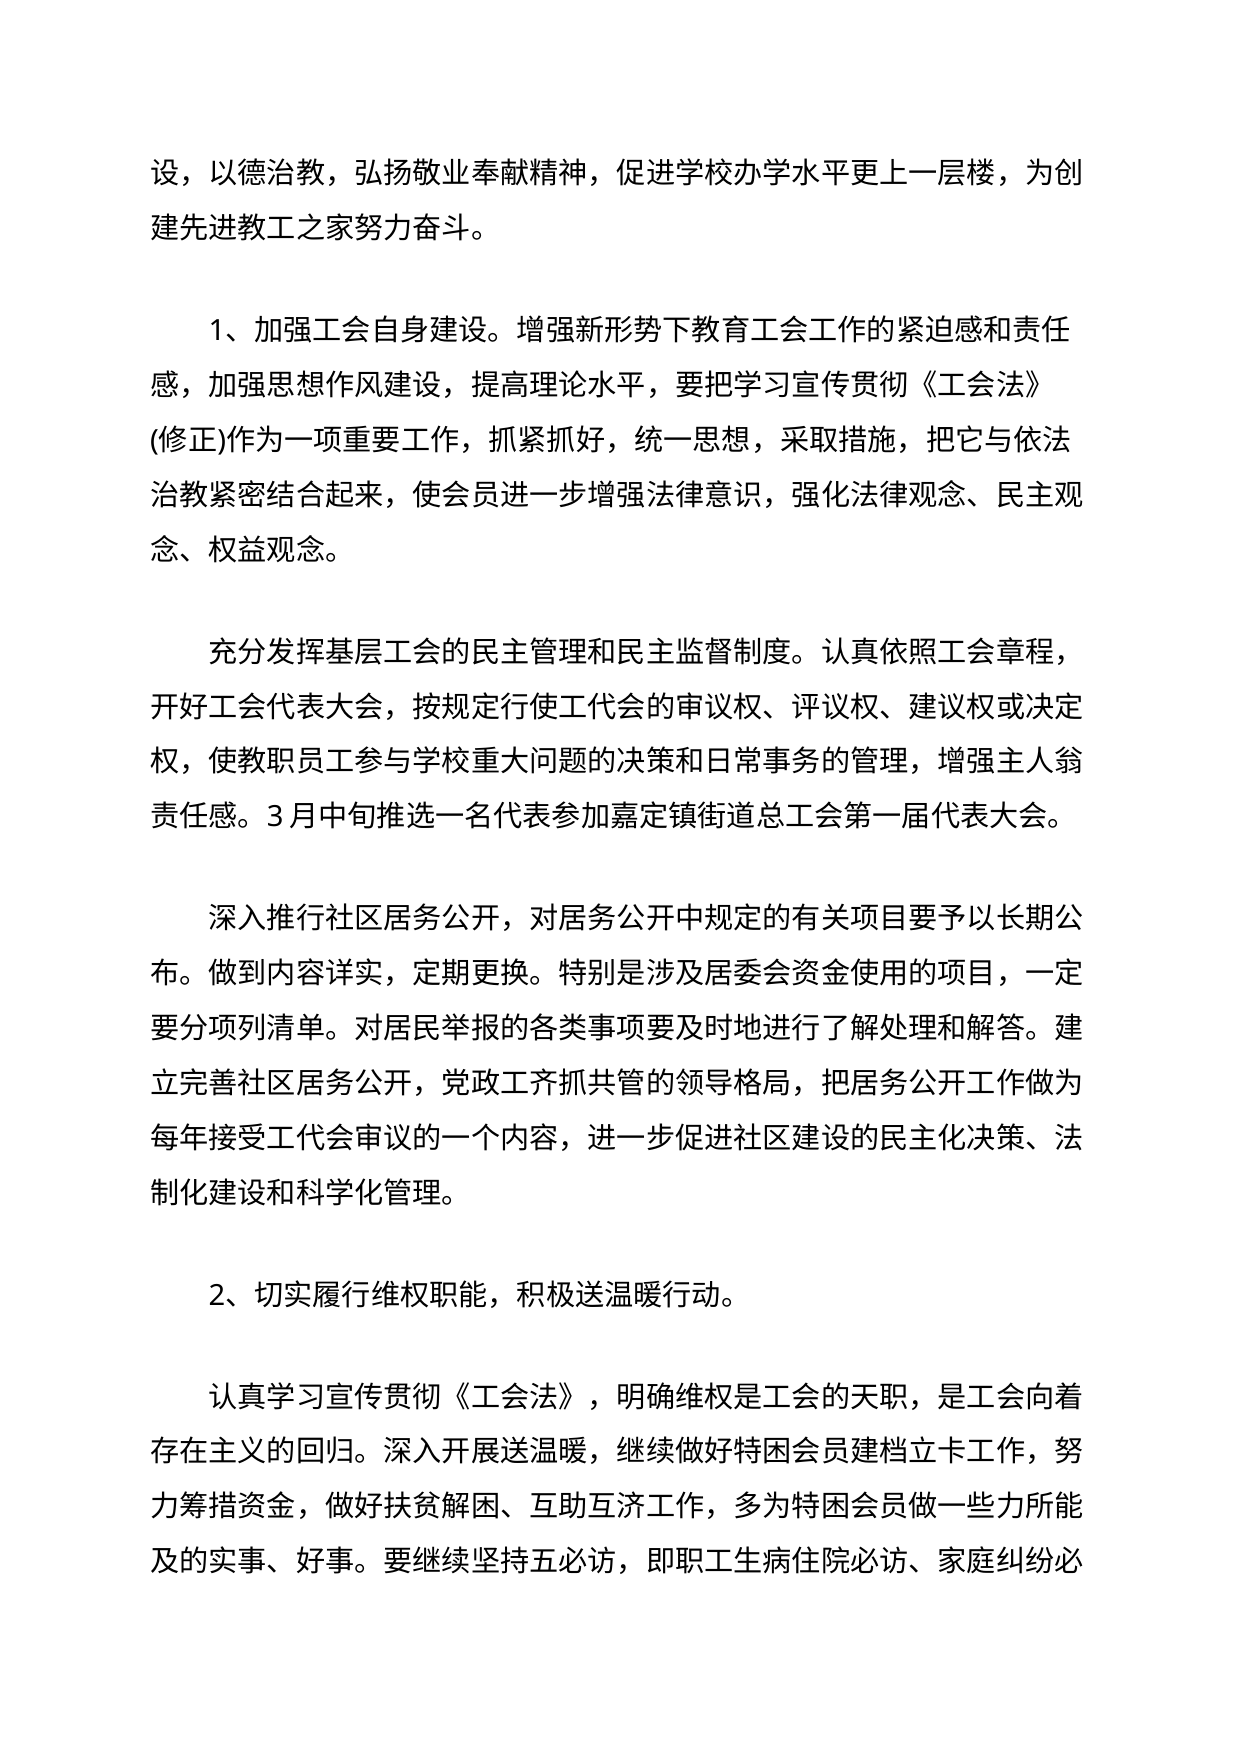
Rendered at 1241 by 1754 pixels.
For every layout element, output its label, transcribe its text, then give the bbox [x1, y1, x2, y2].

text 2、切实履行维权职能，积极送温暖行动。 [150, 1271, 1090, 1313]
text 深入推行社区居务公开，对居务公开中规定的有关项目要予以长期公布。做到内容详实，定期更换。特别是涉及居委会资金使用的项目，一定要分项列清单。对居民举报的各类事项要及时地进行了解处理和解答。建立完善社区居务公开，党政工齐抓共管的领导格局，把居务公开工作做为每年接受工代会审议的一个内容，进一步促进社区建设的民主化决策、法制化建设和科学化管理。 [150, 895, 1090, 1212]
text 充分发挥基层工会的民主管理和民主监督制度。认真依照工会章程，开好工会代表大会，按规定行使工代会的审议权、评议权、建议权或决定权，使教职员工参与学校重大问题的决策和日常事务的管理，增强主人翁责任感。3月中旬推选一名代表参加嘉定镇街道总工会第一届代表大会。 [150, 628, 1090, 835]
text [150, 1373, 1090, 1580]
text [150, 150, 1090, 247]
text 1、加强工会自身建设。增强新形势下教育工会工作的紧迫感和责任感，加强思想作风建设，提高理论水平，要把学习宣传贯彻《工会法》(修正)作为一项重要工作，抓紧抓好，统一思想，采取措施，把它与依法治教紧密结合起来，使会员进一步增强法律意识，强化法律观念、民主观念、权益观念。 [150, 307, 1090, 569]
